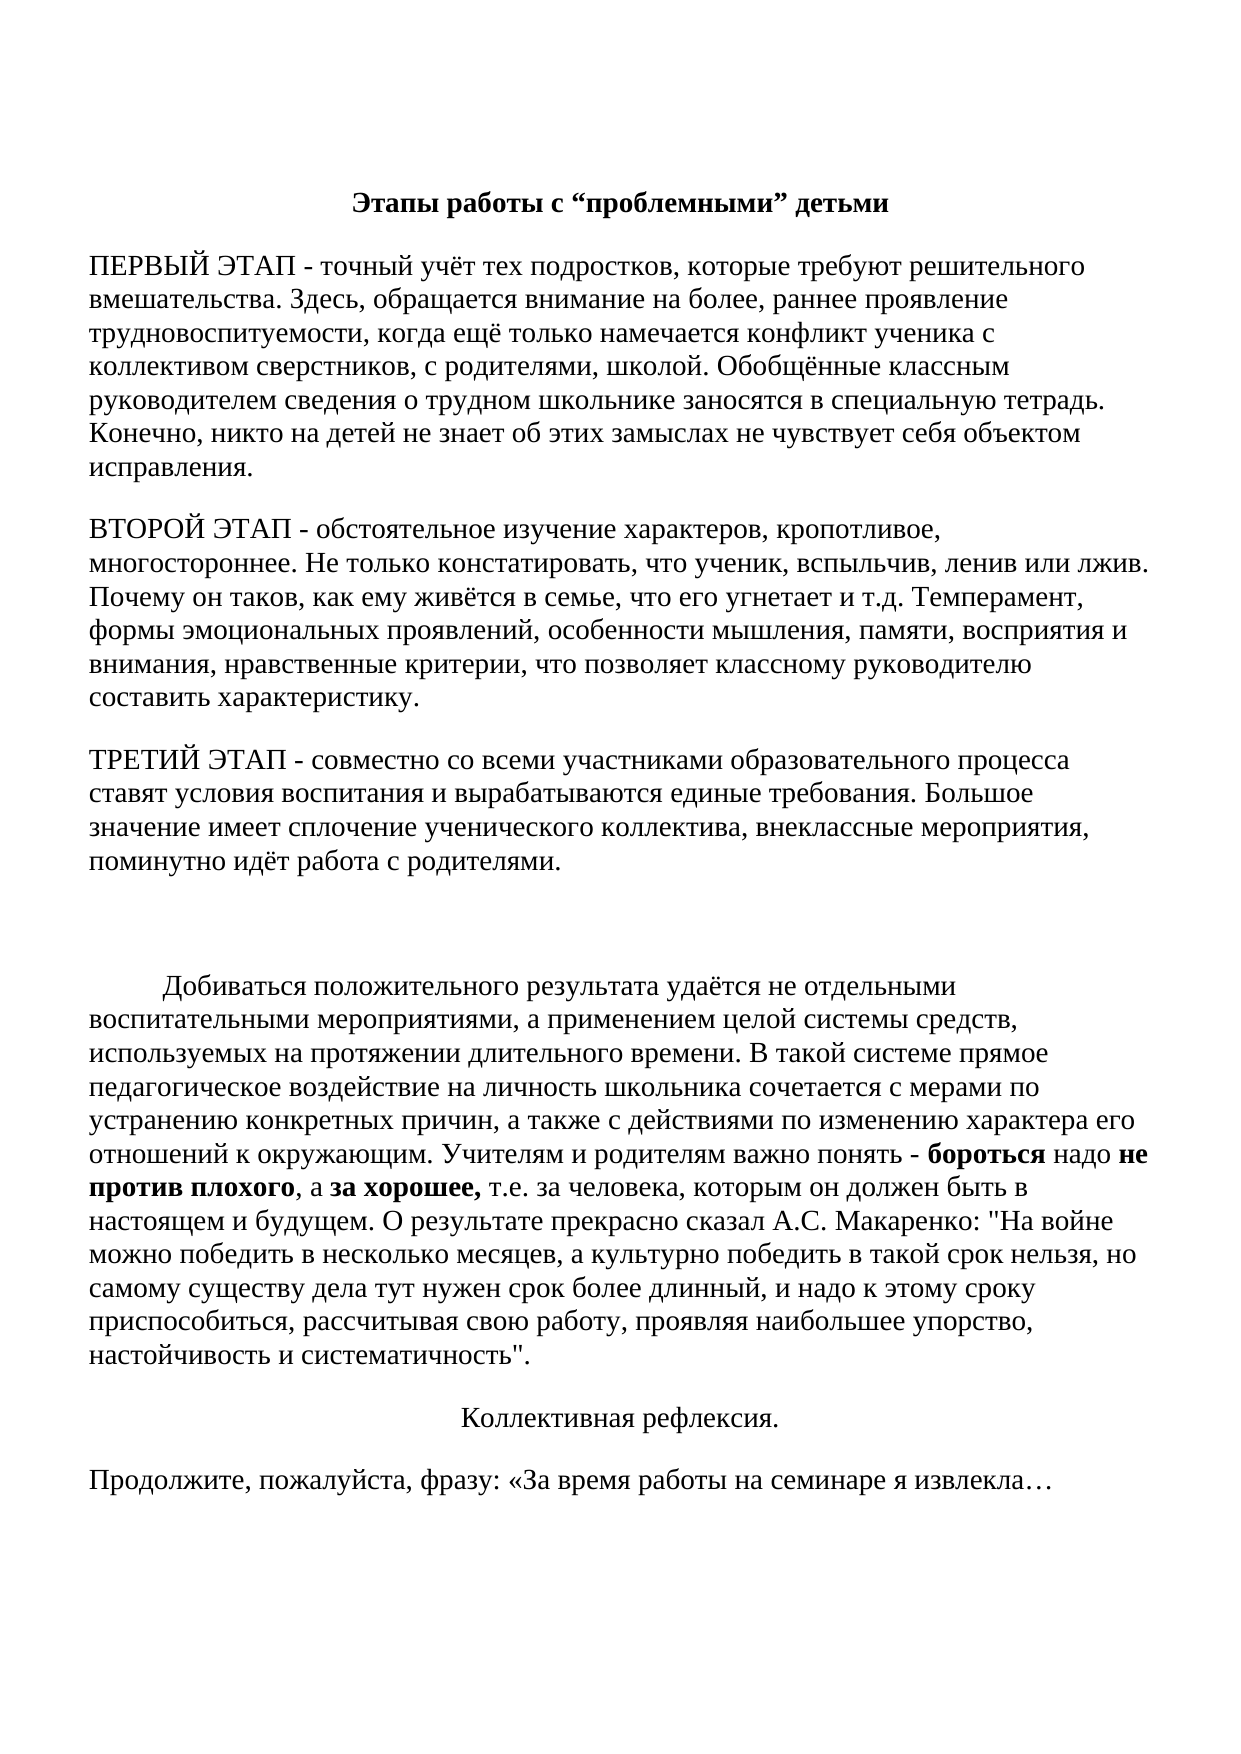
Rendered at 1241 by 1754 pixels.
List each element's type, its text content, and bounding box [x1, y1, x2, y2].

text ТРЕТИЙ ЭТАП - совместно со всеми участниками образовательного процесса ставят условия воспитания и вырабатываются единые требования. Большое значение имеет сплочение ученического коллектива, внеклассные мероприятия, поминутно идёт работа с родителями. [89, 742, 1152, 876]
text Добиваться положительного результата удаётся не отдельными воспитательными мероприятиями, а применением целой системы средств, используемых на протяжении длительного времени. В такой системе прямое педагогическое воздействие на личность школьника сочетается с мерами по устранению конкретных причин, а также с действиями по изменению характера его отношений к окружающим. Учителям и родителям важно понять - бороться надо не против плохого, а за хорошее, т.е. за человека, которым он должен быть в настоящем и будущем. О результате прекрасно сказал А.С. Макаренко: "На войне можно победить в несколько месяцев, а культурно победить в такой срок нельзя, но самому существу дела тут нужен срок более длинный, и надо к этому сроку приспособиться, рассчитывая свою работу, проявляя наибольшее упорство, настойчивость и систематичность". [89, 968, 1152, 1371]
text Этапы работы с “проблемными” детьми [89, 185, 1152, 218]
text Продолжите, пожалуйста, фразу: «За время работы на семинаре я извлекла… [89, 1462, 1152, 1496]
text Коллективная рефлексия. [89, 1400, 1152, 1433]
text ВТОРОЙ ЭТАП - обстоятельное изучение характеров, кропотливое, многостороннее. Не только констатировать, что ученик, вспыльчив, ленив или лжив. Почему он таков, как ему живётся в семье, что его угнетает и т.д. Темперамент, формы эмоциональных проявлений, особенности мышления, памяти, восприятия и внимания, нравственные критерии, что позволяет классному руководителю составить характеристику. [89, 512, 1152, 713]
text ПЕРВЫЙ ЭТАП - точный учёт тех подростков, которые требуют решительного вмешательства. Здесь, обращается внимание на более, раннее проявление трудновоспитуемости, когда ещё только намечается конфликт ученика с коллективом сверстников, с родителями, школой. Обобщённые классным руководителем сведения о трудном школьнике заносятся в специальную тетрадь. Конечно, никто на детей не знает об этих замыслах не чувствует себя объектом исправления. [89, 248, 1152, 482]
